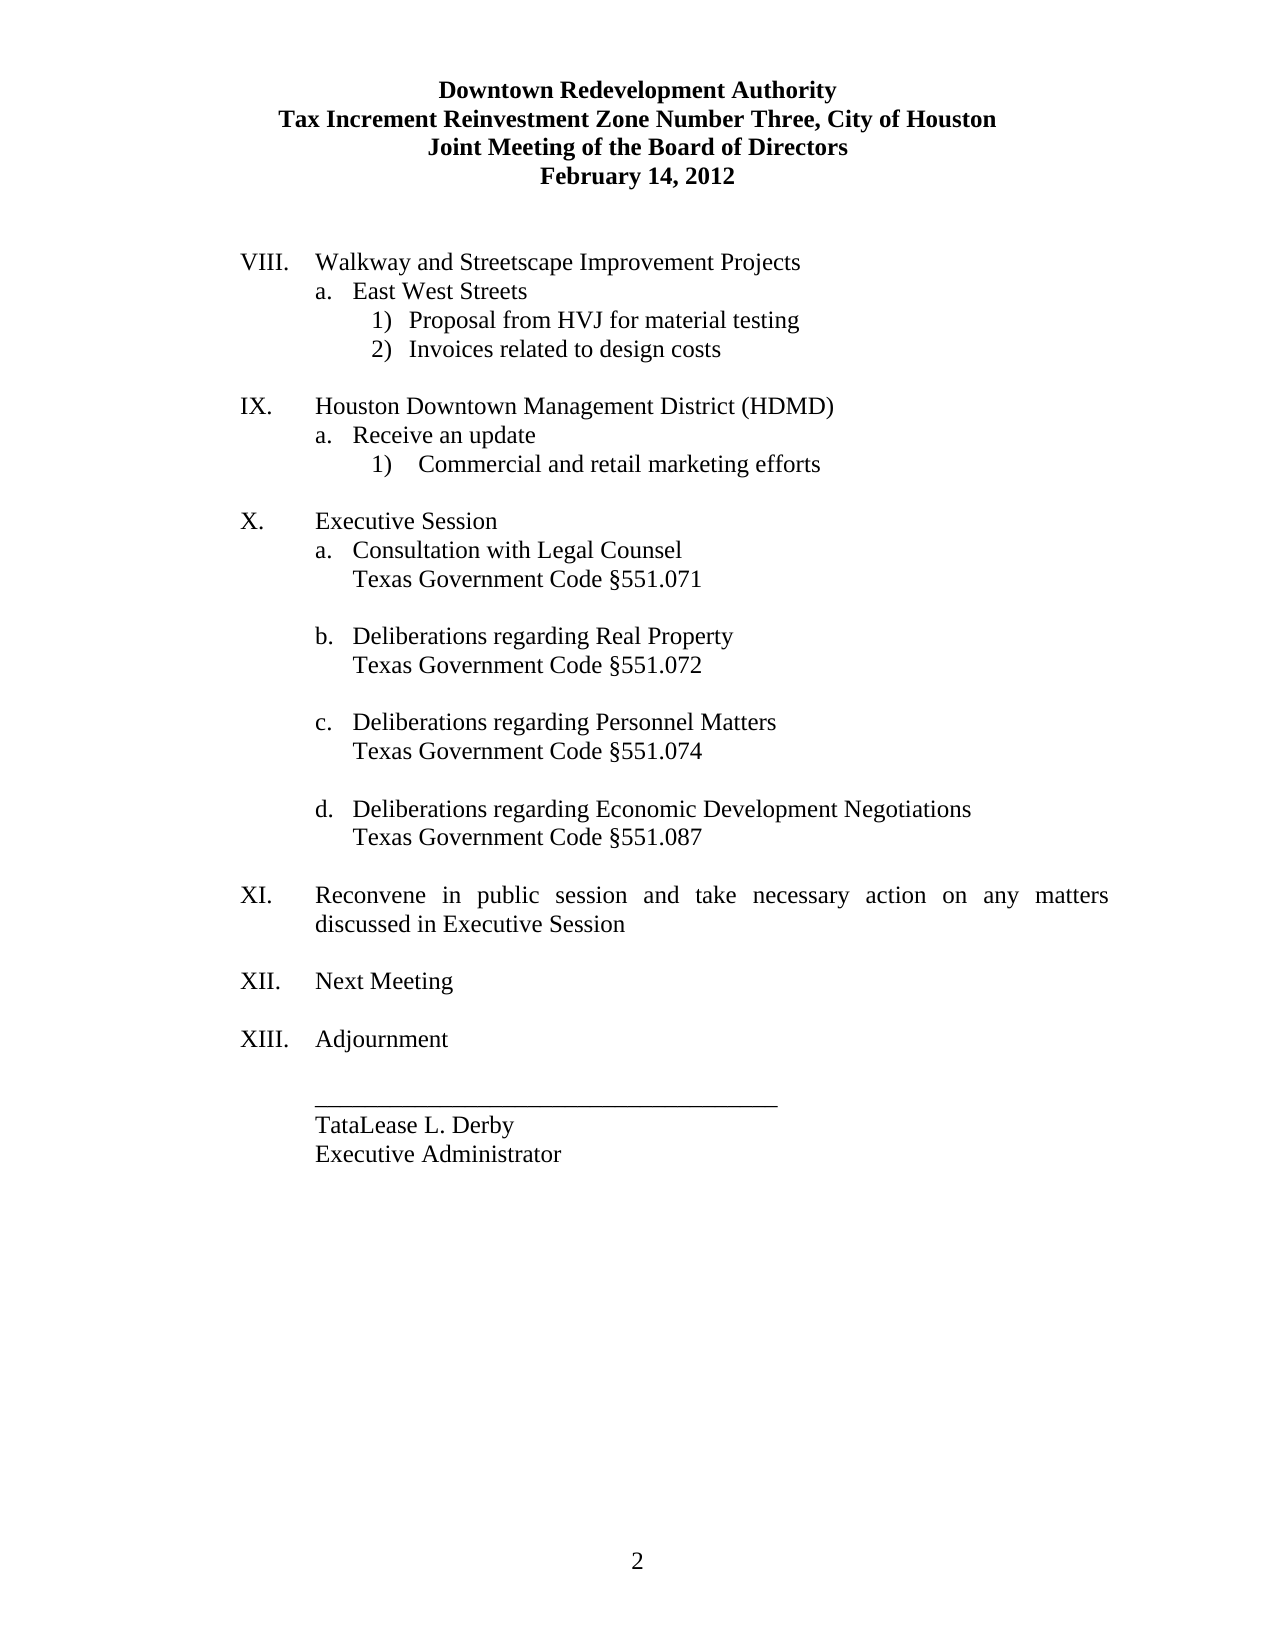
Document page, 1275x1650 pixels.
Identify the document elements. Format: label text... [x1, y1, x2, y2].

text Texas Government Code §551.087 [315, 822, 1110, 851]
list Deliberations regarding Personnel Matters [315, 707, 1110, 736]
list Executive Session [240, 506, 1110, 535]
text _____________________________________ [240, 1081, 1110, 1110]
text Texas Government Code §551.074 [315, 736, 1110, 765]
list Next Meeting [240, 966, 1110, 995]
list Walkway and Streetscape Improvement Projects [240, 247, 1110, 276]
list Deliberations regarding Real Property [315, 621, 1110, 650]
list Adjournment [240, 1024, 1110, 1052]
list Reconvene in public session and take necessary action on any matters discussed in Executive Session [240, 880, 1110, 937]
list Invoices related to design costs [371, 334, 1110, 362]
text Texas Government Code §551.072 [315, 650, 1110, 679]
list Proposal from HVJ for material testing [371, 305, 1110, 334]
list Consultation with Legal Counsel [315, 535, 1110, 564]
list Houston Downtown Management District (HDMD) [240, 391, 1110, 420]
text Executive Administrator [315, 1139, 1110, 1167]
text Texas Government Code §551.071 [315, 564, 1110, 592]
list East West Streets [315, 276, 1110, 305]
list Receive an update [315, 420, 1110, 449]
list Deliberations regarding Economic Development Negotiations [315, 794, 1110, 822]
list Commercial and retail marketing efforts [371, 449, 1110, 477]
text TataLease L. Derby [315, 1110, 1110, 1139]
